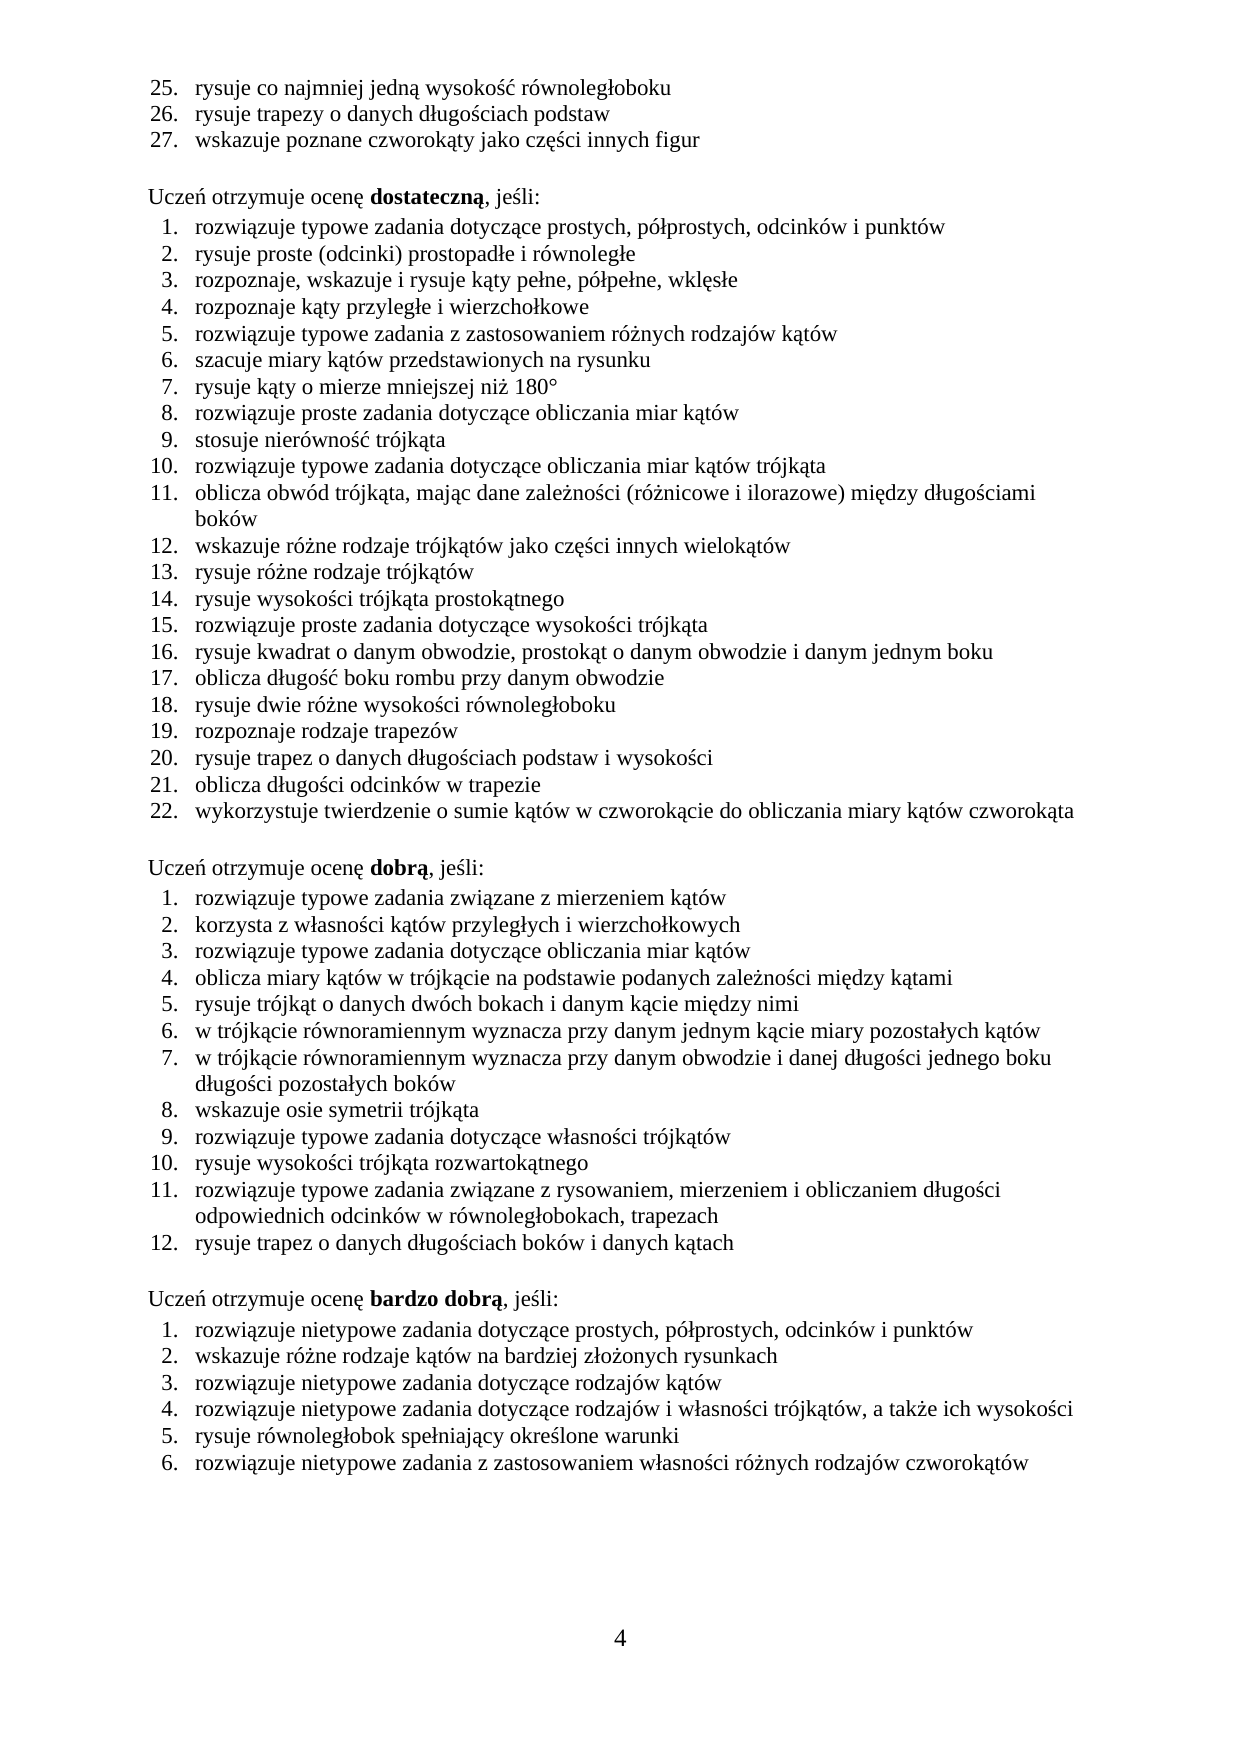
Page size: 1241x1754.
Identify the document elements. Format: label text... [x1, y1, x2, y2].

table_cell rozwiązuje nietypowe zadania dotyczące rodzajów i własności trójkątów, a także ich wysokości [188, 1395, 1110, 1422]
table_cell stosuje nierówność trójkąta [188, 426, 1110, 452]
table_cell rozwiązuje typowe zadania dotyczące własności trójkątów [188, 1123, 1110, 1149]
table_cell oblicza obwód trójkąta, mając dane zależności (różnicowe i ilorazowe) między długościami boków [188, 479, 1110, 532]
table_cell wskazuje różne rodzaje kątów na bardziej złożonych rysunkach [188, 1342, 1110, 1369]
table_cell 3. [140, 1369, 188, 1395]
table_cell rozpoznaje kąty przyległe i wierzchołkowe [188, 293, 1110, 319]
table_cell 12. [140, 1229, 188, 1255]
table_cell 3. [140, 938, 188, 964]
table_cell oblicza długość boku rombu przy danym obwodzie [188, 665, 1110, 691]
table_cell 10. [140, 453, 188, 479]
table_cell rysuje różne rodzaje trójkątów [188, 558, 1110, 585]
table_cell rozwiązuje typowe zadania dotyczące obliczania miar kątów [188, 938, 1110, 964]
table_cell wskazuje różne rodzaje trójkątów jako części innych wielokątów [188, 532, 1110, 558]
table_cell rozwiązuje typowe zadania dotyczące obliczania miar kątów trójkąta [188, 453, 1110, 479]
table_cell 8. [140, 399, 188, 426]
table_cell rysuje trapez o danych długościach boków i danych kątach [188, 1229, 1110, 1255]
table_cell 10. [140, 1150, 188, 1176]
table_cell rysuje kwadrat o danym obwodzie, prostokąt o danym obwodzie i danym jednym boku [188, 638, 1110, 664]
table_header 1. [140, 1316, 188, 1342]
table_cell rysuje proste (odcinki) prostopadłe i równoległe [188, 240, 1110, 266]
text Uczeń otrzymuje ocenę dobrą, jeśli: [148, 854, 1093, 880]
table_cell 6. [140, 346, 188, 373]
table_header rozwiązuje typowe zadania dotyczące prostych, półprostych, odcinków i punktów [188, 213, 1110, 240]
text Uczeń otrzymuje ocenę bardzo dobrą, jeśli: [148, 1286, 1093, 1312]
table_cell w trójkącie równoramiennym wyznacza przy danym obwodzie i danej długości jednego boku długości pozostałych boków [188, 1044, 1110, 1096]
table_cell rozwiązuje typowe zadania związane z rysowaniem, mierzeniem i obliczaniem długości odpowiednich odcinków w równoległobokach, trapezach [188, 1176, 1110, 1229]
table_cell 6. [140, 1017, 188, 1044]
table_header rozwiązuje nietypowe zadania dotyczące prostych, półprostych, odcinków i punktów [188, 1316, 1110, 1342]
table_cell rysuje wysokości trójkąta rozwartokątnego [188, 1150, 1110, 1176]
table_cell 7. [140, 1044, 188, 1096]
table_cell 20. [140, 744, 188, 771]
table_cell wykorzystuje twierdzenie o sumie kątów w czworokącie do obliczania miary kątów czworokąta [188, 797, 1110, 824]
table_header 1. [140, 213, 188, 240]
table_cell 4. [140, 964, 188, 991]
table_cell rysuje równoległobok spełniający określone warunki [188, 1422, 1110, 1448]
table_cell 12. [140, 532, 188, 558]
table_cell rozwiązuje nietypowe zadania z zastosowaniem własności różnych rodzajów czworokątów [188, 1449, 1110, 1475]
table_cell 3. [140, 266, 188, 293]
table_cell rozwiązuje proste zadania dotyczące obliczania miar kątów [188, 399, 1110, 426]
table_cell 26. [140, 100, 188, 127]
table_cell 9. [140, 1123, 188, 1149]
table_cell 22. [140, 797, 188, 824]
table_cell rysuje kąty o mierze mniejszej niż 180° [188, 373, 1110, 399]
table_cell rysuje trójkąt o danych dwóch bokach i danym kącie między nimi [188, 991, 1110, 1017]
table_cell 11. [140, 479, 188, 532]
table_cell 19. [140, 718, 188, 744]
text Uczeń otrzymuje ocenę dostateczną, jeśli: [148, 183, 1093, 209]
table_cell 15. [140, 611, 188, 638]
table_cell szacuje miary kątów przedstawionych na rysunku [188, 346, 1110, 373]
table_cell 7. [140, 373, 188, 399]
table_cell 25. [140, 74, 188, 100]
table_cell 5. [140, 320, 188, 346]
table_cell 5. [140, 991, 188, 1017]
table_cell oblicza miary kątów w trójkącie na podstawie podanych zależności między kątami [188, 964, 1110, 991]
table_cell 16. [140, 638, 188, 664]
table_cell 2. [140, 1342, 188, 1369]
table_cell 5. [140, 1422, 188, 1448]
table_header 1. [140, 884, 188, 911]
table_cell rozwiązuje proste zadania dotyczące wysokości trójkąta [188, 611, 1110, 638]
table_cell rysuje trapez o danych długościach podstaw i wysokości [188, 744, 1110, 771]
table_cell rysuje co najmniej jedną wysokość równoległoboku [188, 74, 1110, 100]
table_header rozwiązuje typowe zadania związane z mierzeniem kątów [188, 884, 1110, 911]
table_cell 11. [140, 1176, 188, 1229]
table_cell 6. [140, 1449, 188, 1475]
table_cell rozpoznaje, wskazuje i rysuje kąty pełne, półpełne, wklęsłe [188, 266, 1110, 293]
table_cell wskazuje poznane czworokąty jako części innych figur [188, 127, 1110, 153]
table_cell 8. [140, 1096, 188, 1123]
table_cell rysuje wysokości trójkąta prostokątnego [188, 585, 1110, 611]
table_cell 4. [140, 293, 188, 319]
table_cell rozpoznaje rodzaje trapezów [188, 718, 1110, 744]
table_cell korzysta z własności kątów przyległych i wierzchołkowych [188, 911, 1110, 937]
table_cell 27. [140, 127, 188, 153]
table_cell rozwiązuje typowe zadania z zastosowaniem różnych rodzajów kątów [188, 320, 1110, 346]
table_cell w trójkącie równoramiennym wyznacza przy danym jednym kącie miary pozostałych kątów [188, 1017, 1110, 1044]
table_cell 2. [140, 911, 188, 937]
table_cell rozwiązuje nietypowe zadania dotyczące rodzajów kątów [188, 1369, 1110, 1395]
table_cell 9. [140, 426, 188, 452]
table_cell rysuje trapezy o danych długościach podstaw [188, 100, 1110, 127]
table_cell wskazuje osie symetrii trójkąta [188, 1096, 1110, 1123]
table_cell 4. [140, 1395, 188, 1422]
table_cell 17. [140, 665, 188, 691]
table_cell 18. [140, 691, 188, 718]
table_cell oblicza długości odcinków w trapezie [188, 771, 1110, 797]
table_cell 21. [140, 771, 188, 797]
table_cell 2. [140, 240, 188, 266]
table_cell 14. [140, 585, 188, 611]
table_cell rysuje dwie różne wysokości równoległoboku [188, 691, 1110, 718]
table_cell 13. [140, 558, 188, 585]
